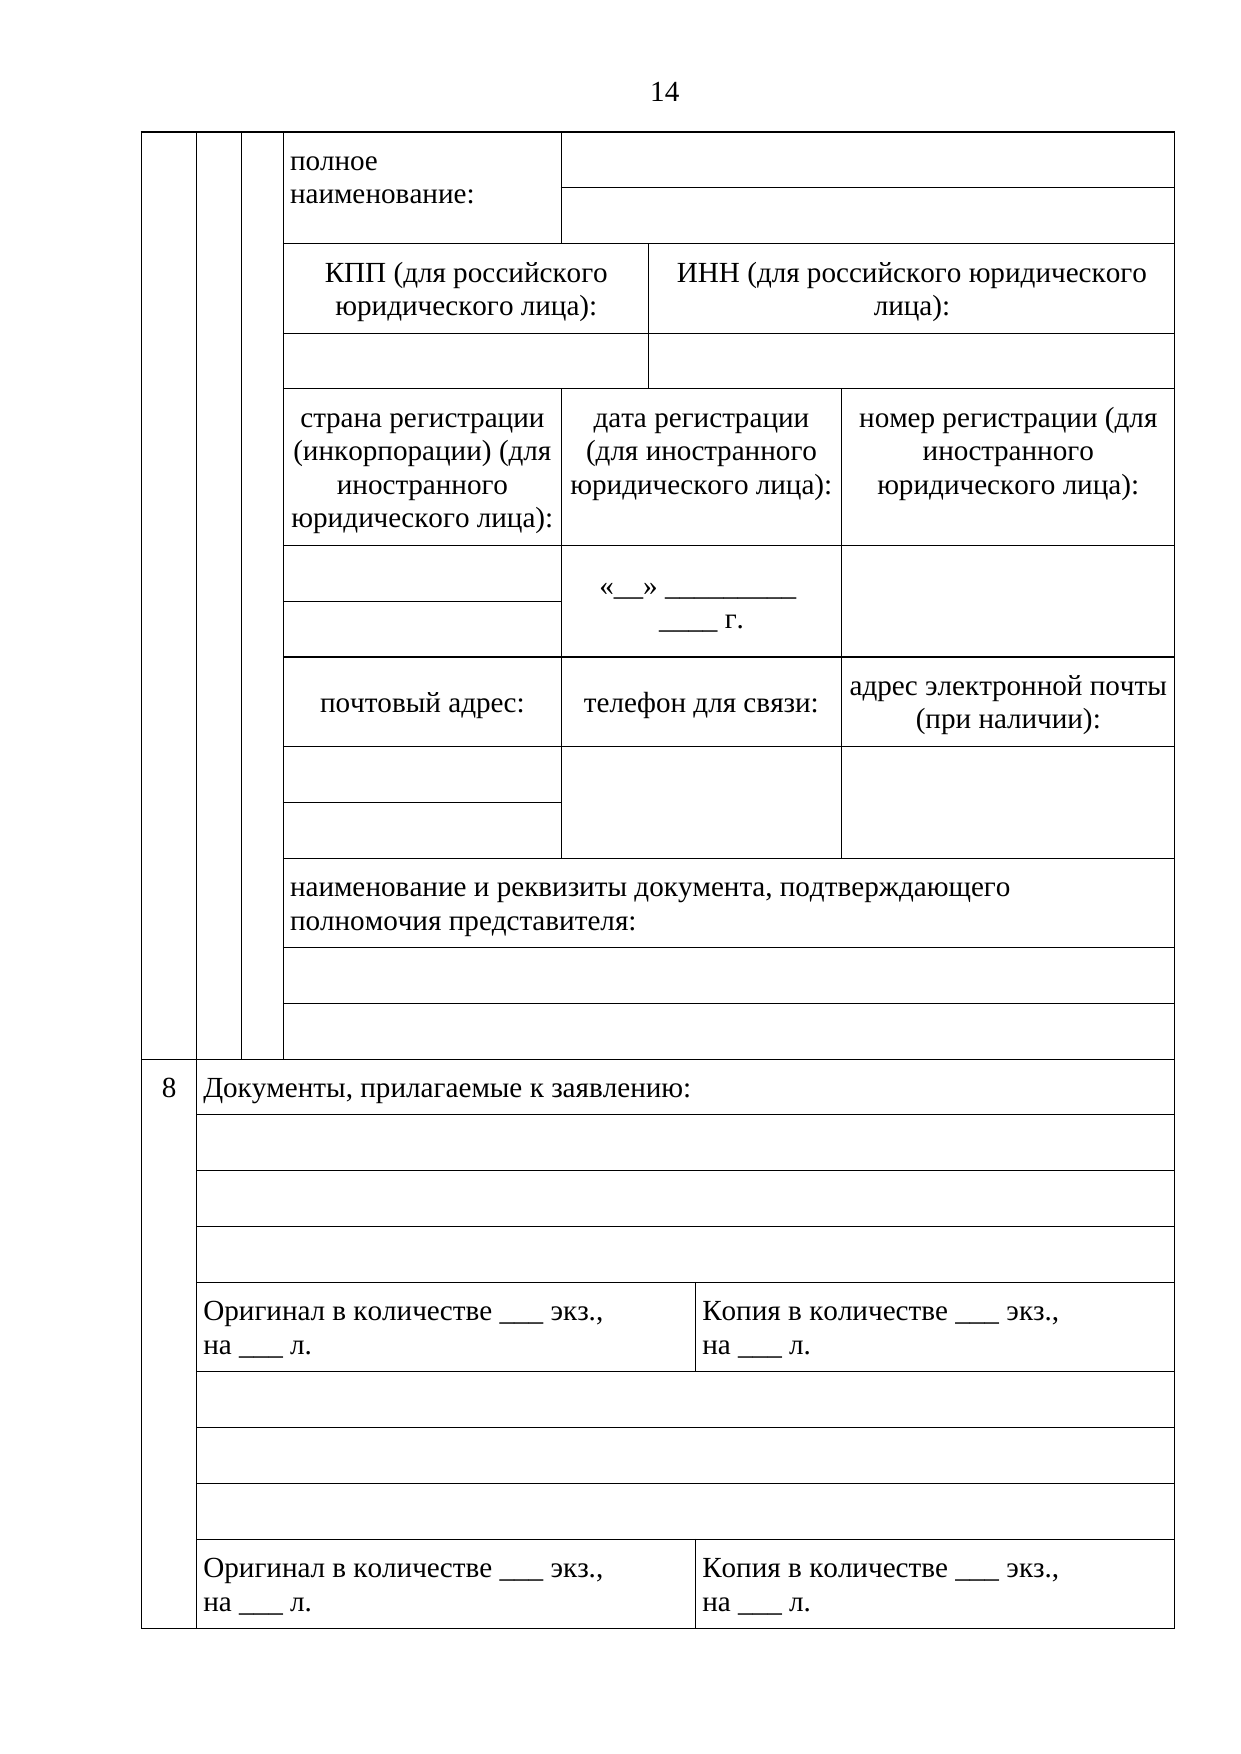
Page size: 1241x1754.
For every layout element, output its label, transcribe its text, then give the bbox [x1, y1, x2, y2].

table_cell [284, 602, 561, 656]
table_cell Копия в количестве ___ экз., на ___ л. [696, 1283, 1174, 1371]
table_cell [284, 948, 1174, 1003]
table_cell [197, 1428, 1174, 1483]
table_cell [284, 803, 561, 857]
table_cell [197, 1283, 695, 1371]
table_cell страна регистрации (инкорпорации) (для иностранного юридического лица): [284, 389, 561, 545]
table_cell [197, 1372, 1174, 1427]
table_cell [696, 1540, 1174, 1628]
table_cell [284, 334, 648, 388]
table_cell телефон для связи: [562, 658, 841, 746]
table_cell «__» _________ ____ г. [562, 546, 841, 656]
table_cell номер регистрации (для иностранного юридического лица): [842, 389, 1174, 545]
table_cell [284, 747, 561, 802]
table_cell [197, 1484, 1174, 1539]
table_cell [197, 1115, 1174, 1170]
table_cell Документы, прилагаемые к заявлению: [197, 1060, 1174, 1114]
table_cell [284, 546, 561, 601]
table_cell [284, 1004, 1174, 1058]
table_cell наименование и реквизиты документа, подтверждающего полномочия представителя: [284, 859, 1174, 947]
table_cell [197, 1540, 695, 1628]
table_cell дата регистрации (для иностранного юридического лица): [562, 389, 841, 545]
table_cell [842, 747, 1174, 857]
table_cell КПП (для российского юридического лица): [284, 244, 648, 332]
table_cell [562, 747, 841, 857]
table_cell адрес электронной почты (при наличии): [842, 658, 1174, 746]
table_cell 8 [142, 1060, 196, 1628]
table_cell [649, 334, 1174, 388]
table_cell ИНН (для российского юридического лица): [649, 244, 1174, 332]
table_cell почтовый адрес: [284, 658, 561, 746]
table_cell [842, 546, 1174, 656]
table_cell [562, 133, 1174, 187]
table_cell полное наименование: [284, 133, 561, 243]
table_cell [197, 1227, 1174, 1282]
table_cell [197, 1171, 1174, 1226]
table_cell [562, 188, 1174, 243]
